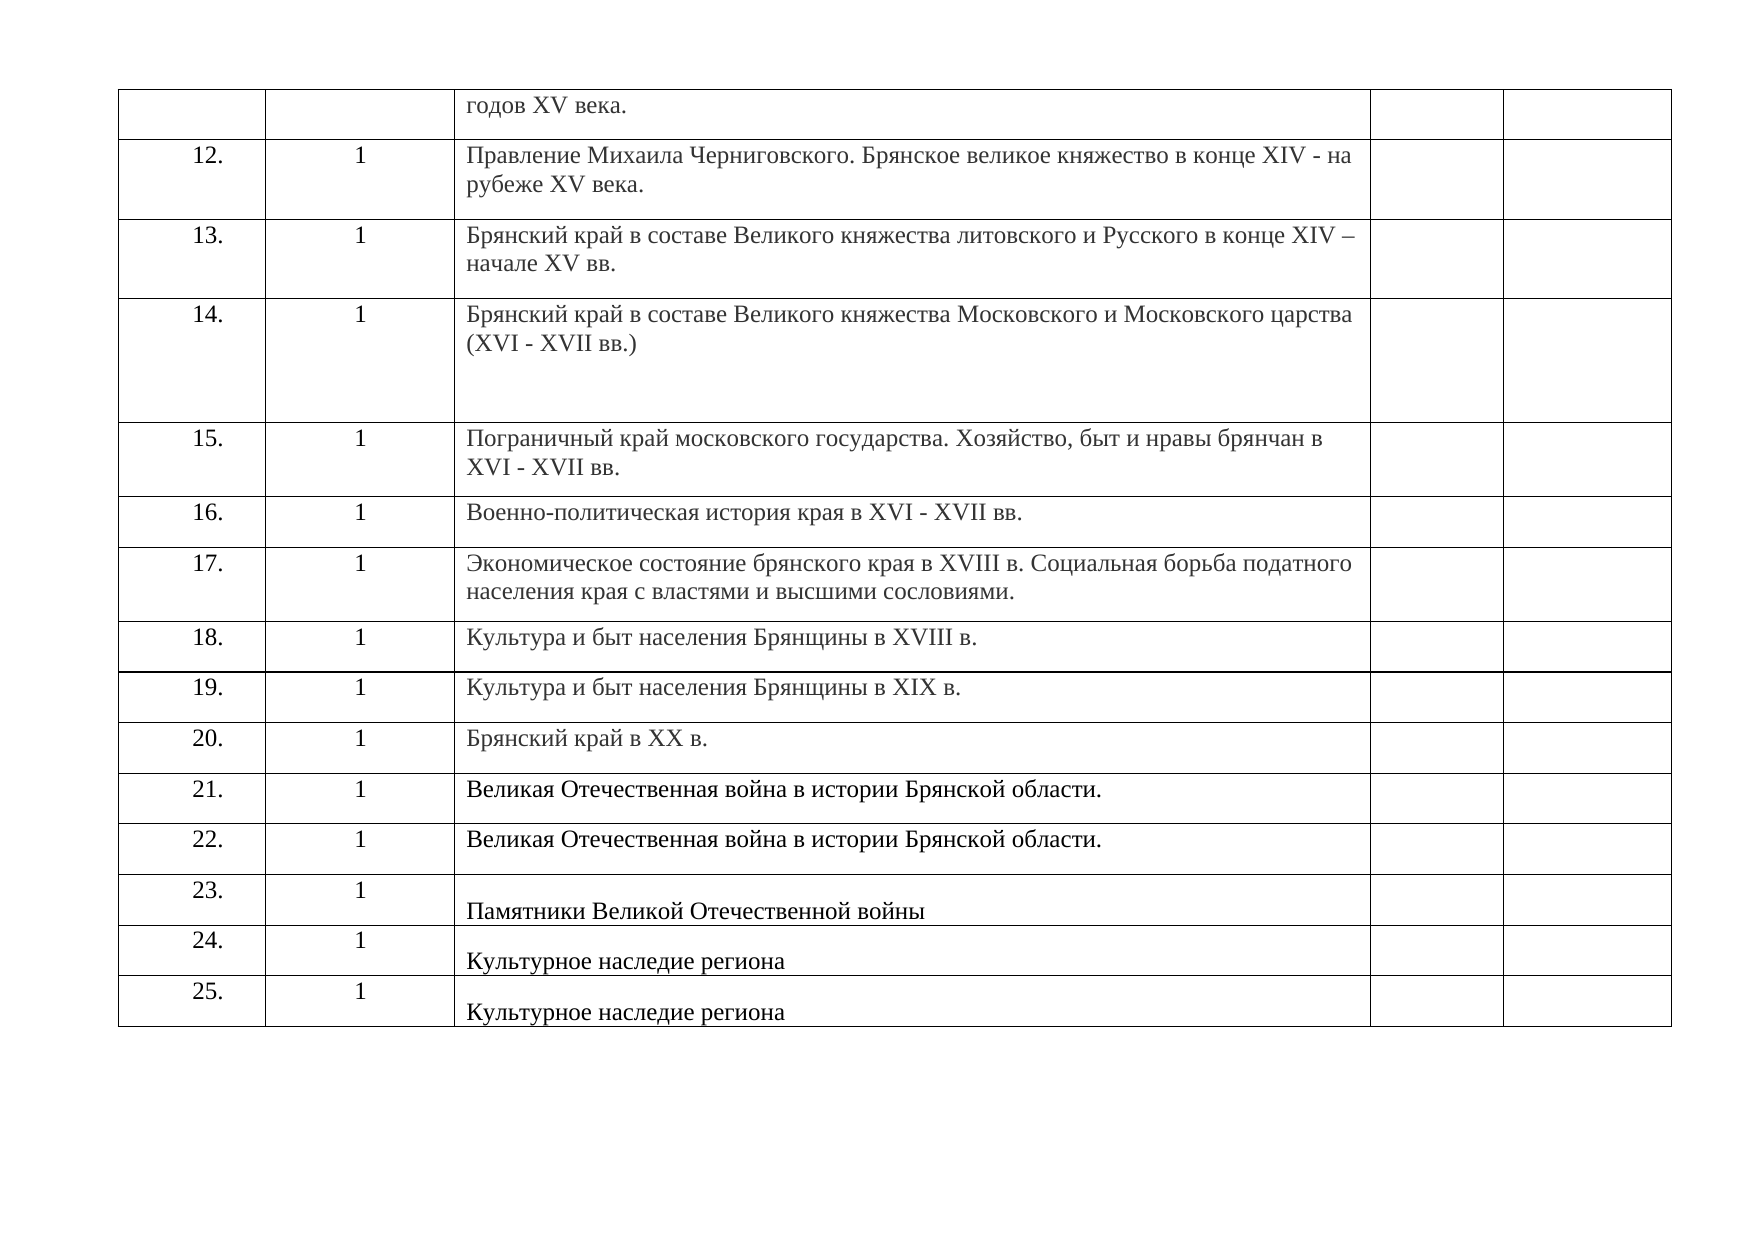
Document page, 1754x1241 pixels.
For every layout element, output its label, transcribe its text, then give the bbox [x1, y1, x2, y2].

table_cell [1504, 622, 1671, 671]
table_cell [119, 774, 265, 823]
table_cell [1371, 140, 1503, 219]
table_cell 1 [266, 824, 454, 874]
table_cell [1371, 774, 1503, 823]
table_cell 1 [266, 423, 454, 496]
table_cell 1 [266, 976, 454, 1026]
table_cell [1504, 497, 1671, 547]
table_cell [1371, 824, 1503, 874]
table_cell [1504, 824, 1671, 874]
table_cell Военно-политическая история края в XVІ - XVІІ вв. [455, 497, 1370, 547]
table_cell [1504, 774, 1671, 823]
table_cell Культурное наследие региона [455, 976, 1370, 1026]
table_cell 1 [266, 497, 454, 547]
table_cell [119, 926, 265, 975]
table_cell 1 [266, 622, 454, 671]
table_cell [119, 90, 265, 139]
table_cell [1371, 723, 1503, 773]
table_cell 1 [266, 774, 454, 823]
table_cell 1 [266, 926, 454, 975]
table_cell [119, 673, 265, 722]
table_cell 1 [266, 299, 454, 422]
table_cell Брянский край в составе Великого княжества литовского и Русского в конце XІV – начале XV вв. [455, 220, 1370, 298]
table_cell Экономическое состояние брянского края в XVІІІ в. Социальная борьба податного населения края с властями и высшими сословиями. [455, 548, 1370, 621]
table_cell 1 [266, 875, 454, 924]
table_cell [1504, 976, 1671, 1026]
table_cell [119, 976, 265, 1026]
table_cell [1504, 140, 1671, 219]
table_cell 1 [266, 90, 454, 139]
table_cell [119, 140, 265, 219]
table_cell [1504, 673, 1671, 722]
table_cell [119, 497, 265, 547]
table_cell [1371, 423, 1503, 496]
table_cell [455, 90, 1370, 139]
table_cell [119, 548, 265, 621]
table_cell [1371, 220, 1503, 298]
table_cell Культура и быт населения Брянщины в XIX в. [455, 673, 1370, 722]
table_cell [1371, 90, 1503, 139]
table_cell [1371, 875, 1503, 924]
table_cell [1504, 723, 1671, 773]
table_cell [119, 622, 265, 671]
table_cell [1504, 926, 1671, 975]
table_cell 1 [266, 723, 454, 773]
table_cell [1504, 299, 1671, 422]
table_cell [1371, 497, 1503, 547]
table_cell [1504, 220, 1671, 298]
table_cell [1371, 299, 1503, 422]
table_cell Великая Отечественная война в истории Брянской области. [455, 824, 1370, 874]
table_cell [119, 299, 265, 422]
table_cell [1371, 622, 1503, 671]
table_cell Брянский край в XX в. [455, 723, 1370, 773]
table_cell [119, 824, 265, 874]
table_cell Правление Михаила Черниговского. Брянское великое княжество в конце XІV - на рубеже XV века. [455, 140, 1370, 219]
table_cell [1504, 90, 1671, 139]
table_cell 1 [266, 673, 454, 722]
table_cell [1371, 548, 1503, 621]
table_cell Памятники Великой Отечественной войны [455, 875, 1370, 924]
table_cell [1371, 926, 1503, 975]
table_cell Брянский край в составе Великого княжества Московского и Московского царства (XVІ - XVІІ вв.) [455, 299, 1370, 422]
table_cell 1 [266, 548, 454, 621]
table_cell Культура и быт населения Брянщины в XVІІІ в. [455, 622, 1370, 671]
table_cell [119, 723, 265, 773]
table_cell [1504, 423, 1671, 496]
table_cell Пограничный край московского государства. Хозяйство, быт и нравы брянчан в XVІ - XVІІ вв. [455, 423, 1370, 496]
table_cell [1371, 673, 1503, 722]
table_cell [119, 220, 265, 298]
table_cell [1371, 976, 1503, 1026]
table_cell Культурное наследие региона [455, 926, 1370, 975]
table_cell [1504, 875, 1671, 924]
table_cell 1 [266, 220, 454, 298]
table_cell [119, 423, 265, 496]
table_cell [1504, 548, 1671, 621]
table_cell [119, 875, 265, 924]
table_cell 1 [266, 140, 454, 219]
table_cell Великая Отечественная война в истории Брянской области. [455, 774, 1370, 823]
